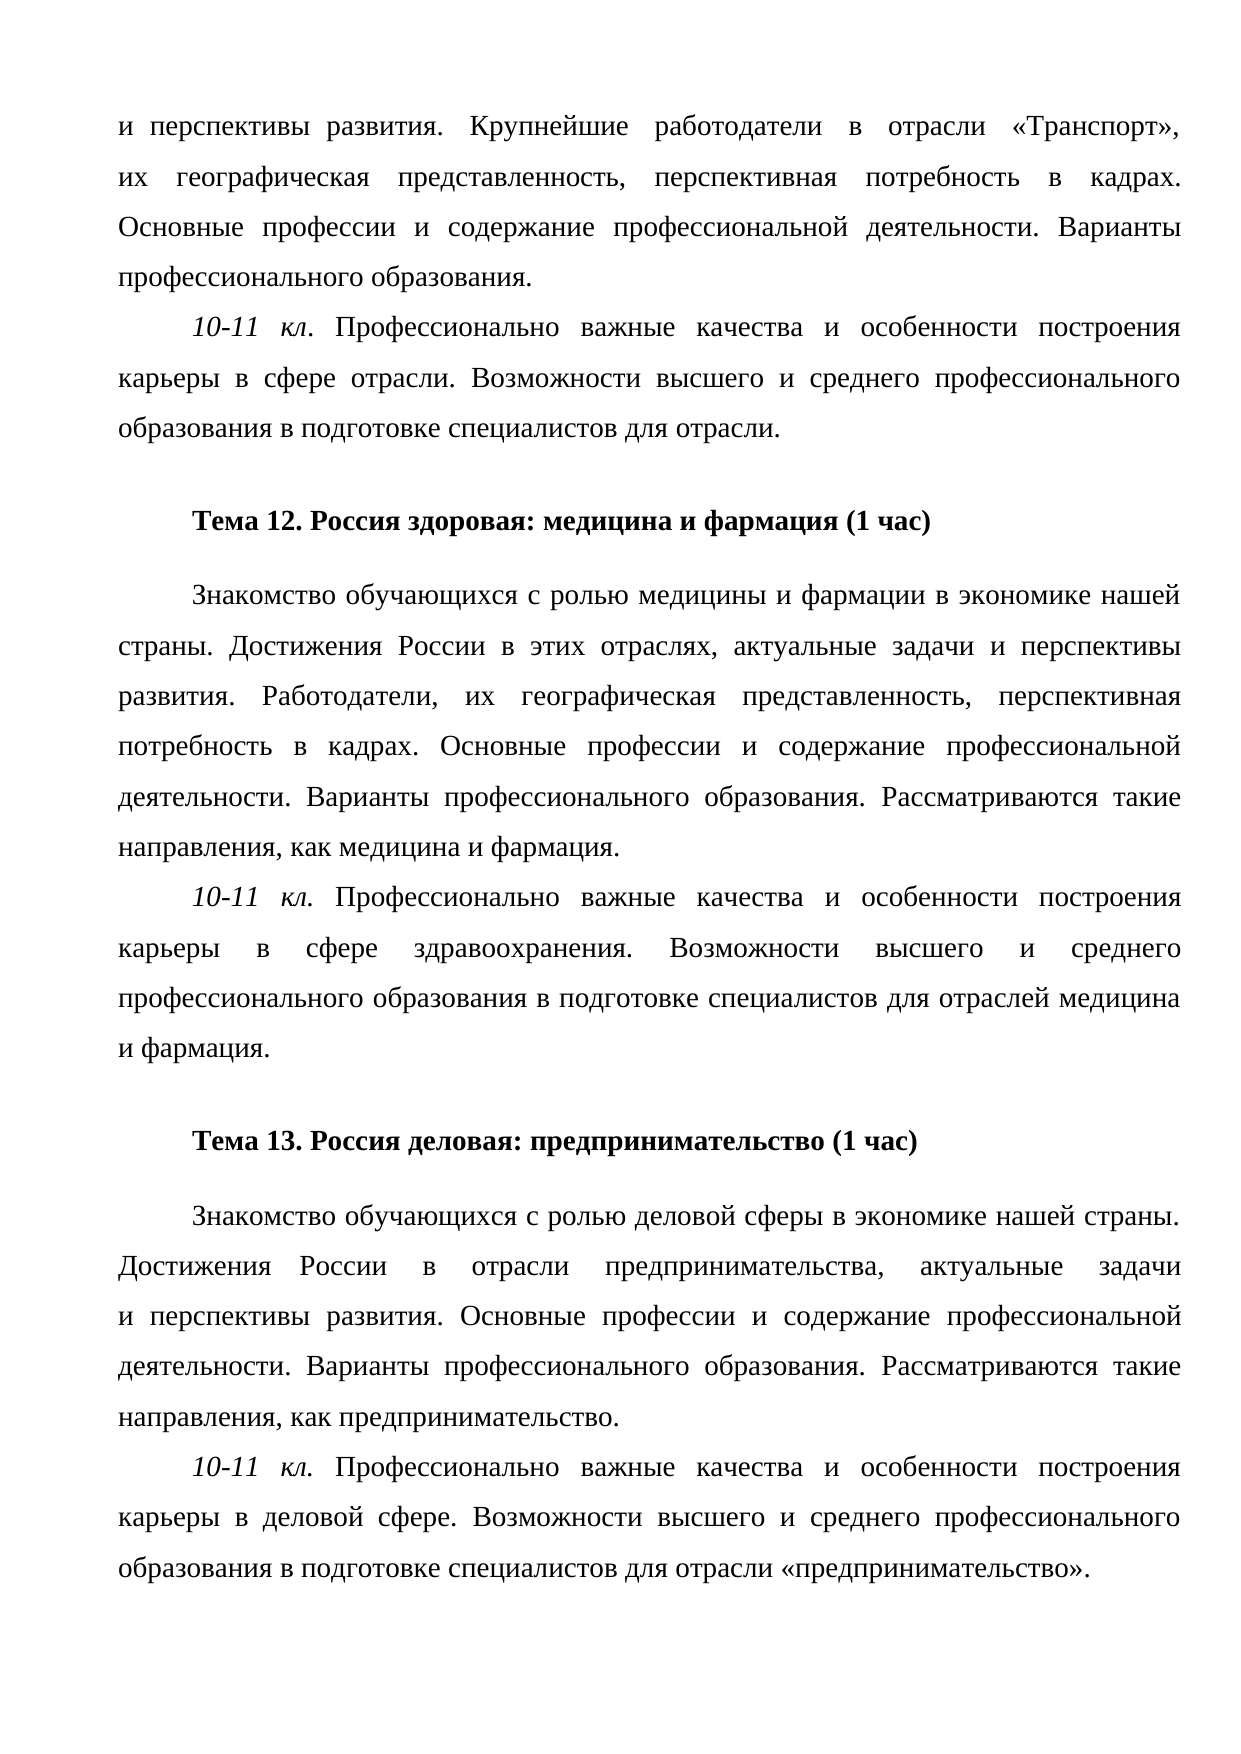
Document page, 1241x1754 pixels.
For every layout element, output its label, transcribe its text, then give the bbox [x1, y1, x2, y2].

text Знакомство обучающихся с ролью медицины и фармации в экономике нашей страны. Достижения России в этих отраслях, актуальные задачи и перспективы развития. Работодатели, их географическая представленность, перспективная потребность в кадрах. Основные профессии и содержание профессиональной деятельности. Варианты профессионального образования. Рассматриваются такие направления, как медицина и фармация. [118, 577, 1181, 863]
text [118, 108, 1182, 293]
text 10-11 кл. Профессионально важные качества и особенности построения карьеры в сфере отрасли. Возможности высшего и среднего профессионального образования в подготовке специалистов для отрасли. [118, 309, 1181, 444]
subtitle Тема 13. Россия деловая: предпринимательство (1 час) [192, 1123, 1192, 1156]
subtitle Тема 12. Россия здоровая: медицина и фармация (1 час) [192, 503, 1192, 536]
text 10-11 кл. Профессионально важные качества и особенности построения карьеры в сфере здравоохранения. Возможности высшего и среднего профессионального образования в подготовке специалистов для отраслей медицина и фармация. [118, 879, 1182, 1064]
text 10-11 кл. Профессионально важные качества и особенности построения карьеры в деловой сфере. Возможности высшего и среднего профессионального образования в подготовке специалистов для отрасли «предпринимательство». [118, 1449, 1181, 1583]
text Знакомство обучающихся с ролью деловой сферы в экономике нашей страны. Достижения России в отрасли предпринимательства, актуальные задачи и перспективы развития. Основные профессии и содержание профессиональной деятельности. Варианты профессионального образования. Рассматриваются такие направления, как предпринимательство. [118, 1198, 1181, 1432]
